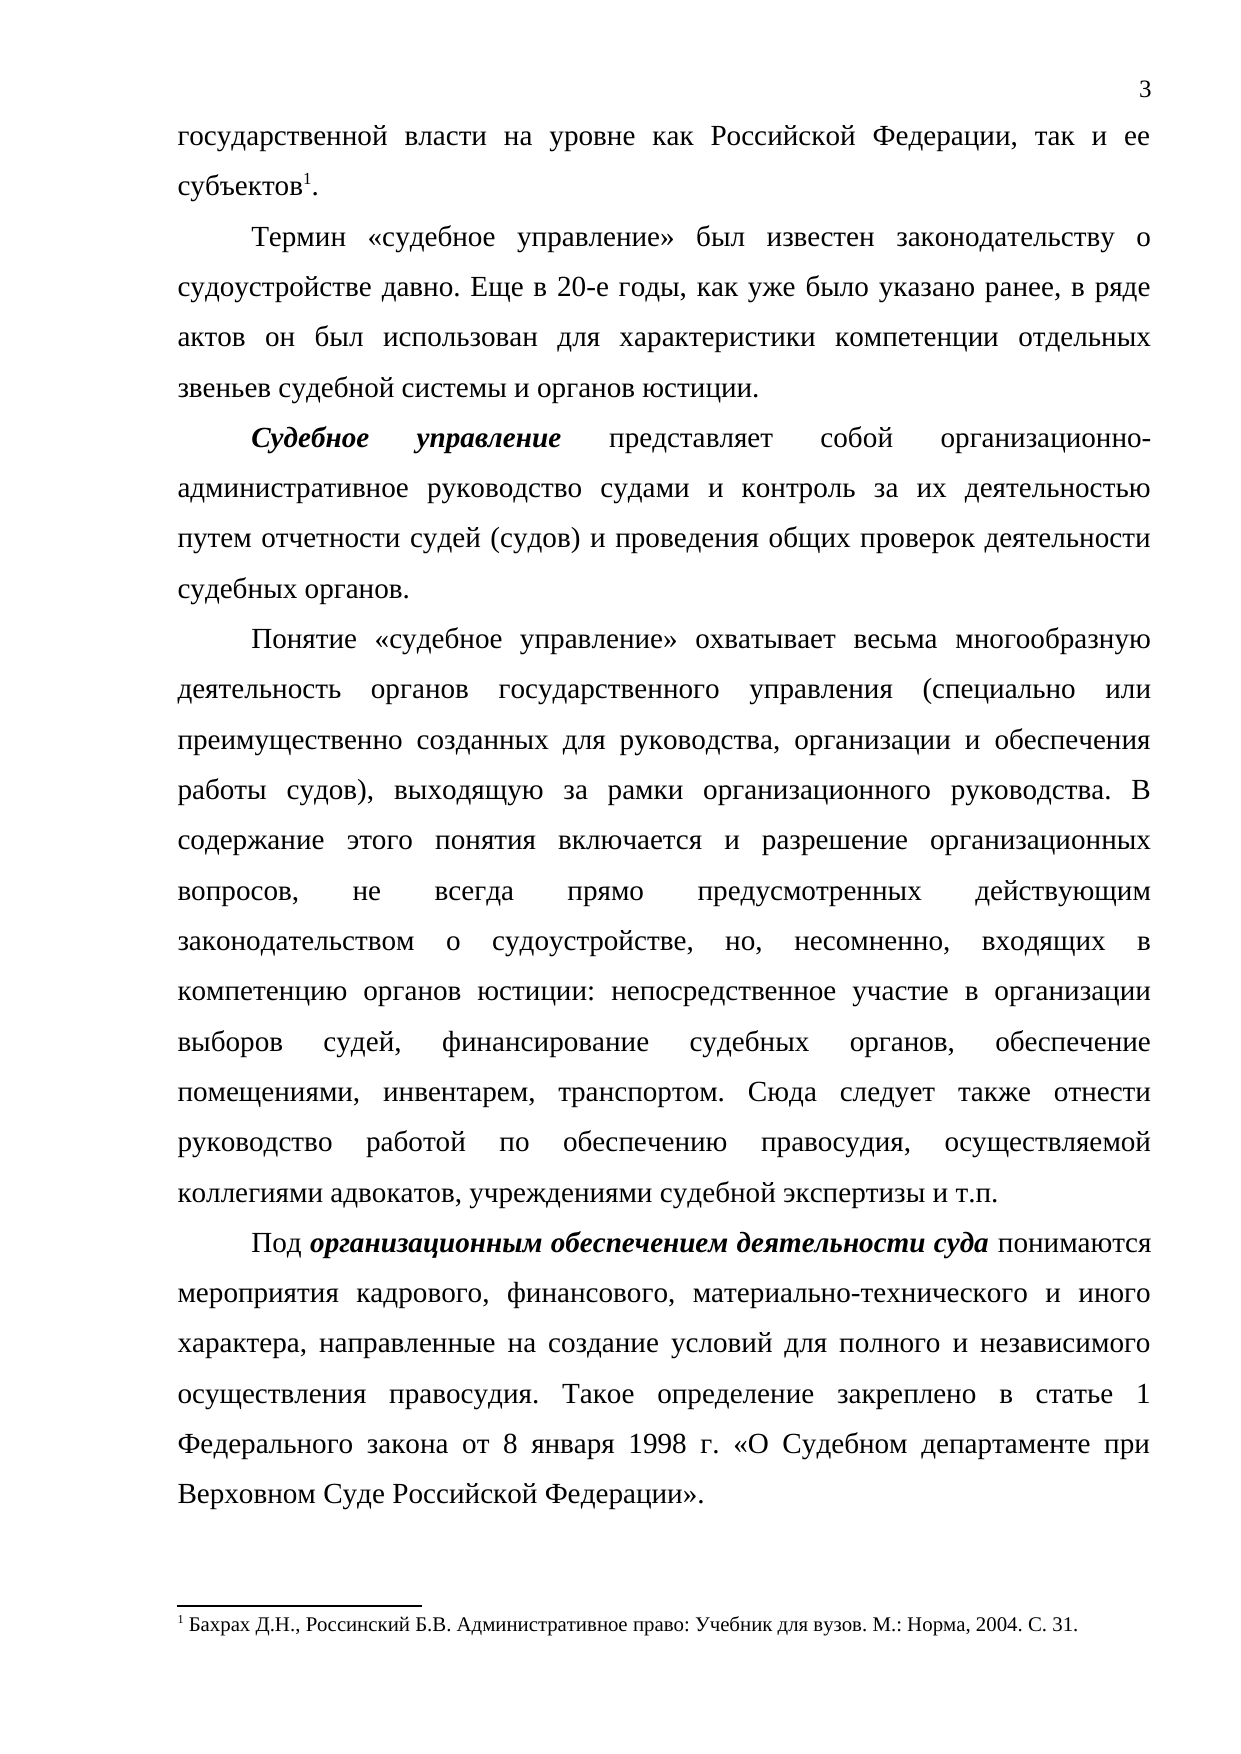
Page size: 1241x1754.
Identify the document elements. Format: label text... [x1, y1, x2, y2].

text Термин «судебное управление» был известен законодательству о судоустройстве давно. Еще в 20-е годы, как уже было указано ранее, в ряде актов он был использован для характеристики компетенции отдельных звеньев судебной системы и органов юстиции. [177, 219, 1152, 403]
text Под организационным обеспечением деятельности суда понимаются мероприятия кадрового, финансового, материально-технического и иного характера, направленные на создание условий для полного и независимого осуществления правосудия. Такое определение закреплено в статье 1 Федерального закона от 8 января 1998 г. «О Судебном департаменте при Верховном Суде Российской Федерации». [177, 1225, 1152, 1510]
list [177, 118, 1152, 202]
text Понятие «судебное управление» охватывает весьма многообразную деятельность органов государственного управления (специально или преимущественно созданных для руководства, организации и обеспечения работы судов), выходящую за рамки организационного руководства. В содержание этого понятия включается и разрешение организационных вопросов, не всегда прямо предусмотренных действующим законодательством о судоустройстве, но, несомненно, входящих в компетенцию органов юстиции: непосредственное участие в организации выборов судей, финансирование судебных органов, обеспечение помещениями, инвентарем, транспортом. Сюда следует также отнести руководство работой по обеспечению правосудия, осуществляемой коллегиями адвокатов, учреждениями судебной экспертизы и т.п. [177, 621, 1152, 1208]
text Судебное управление представляет собой организационно-административное руководство судами и контроль за их деятельностью путем отчетности судей (судов) и проведения общих проверок деятельности судебных органов. [177, 420, 1152, 604]
